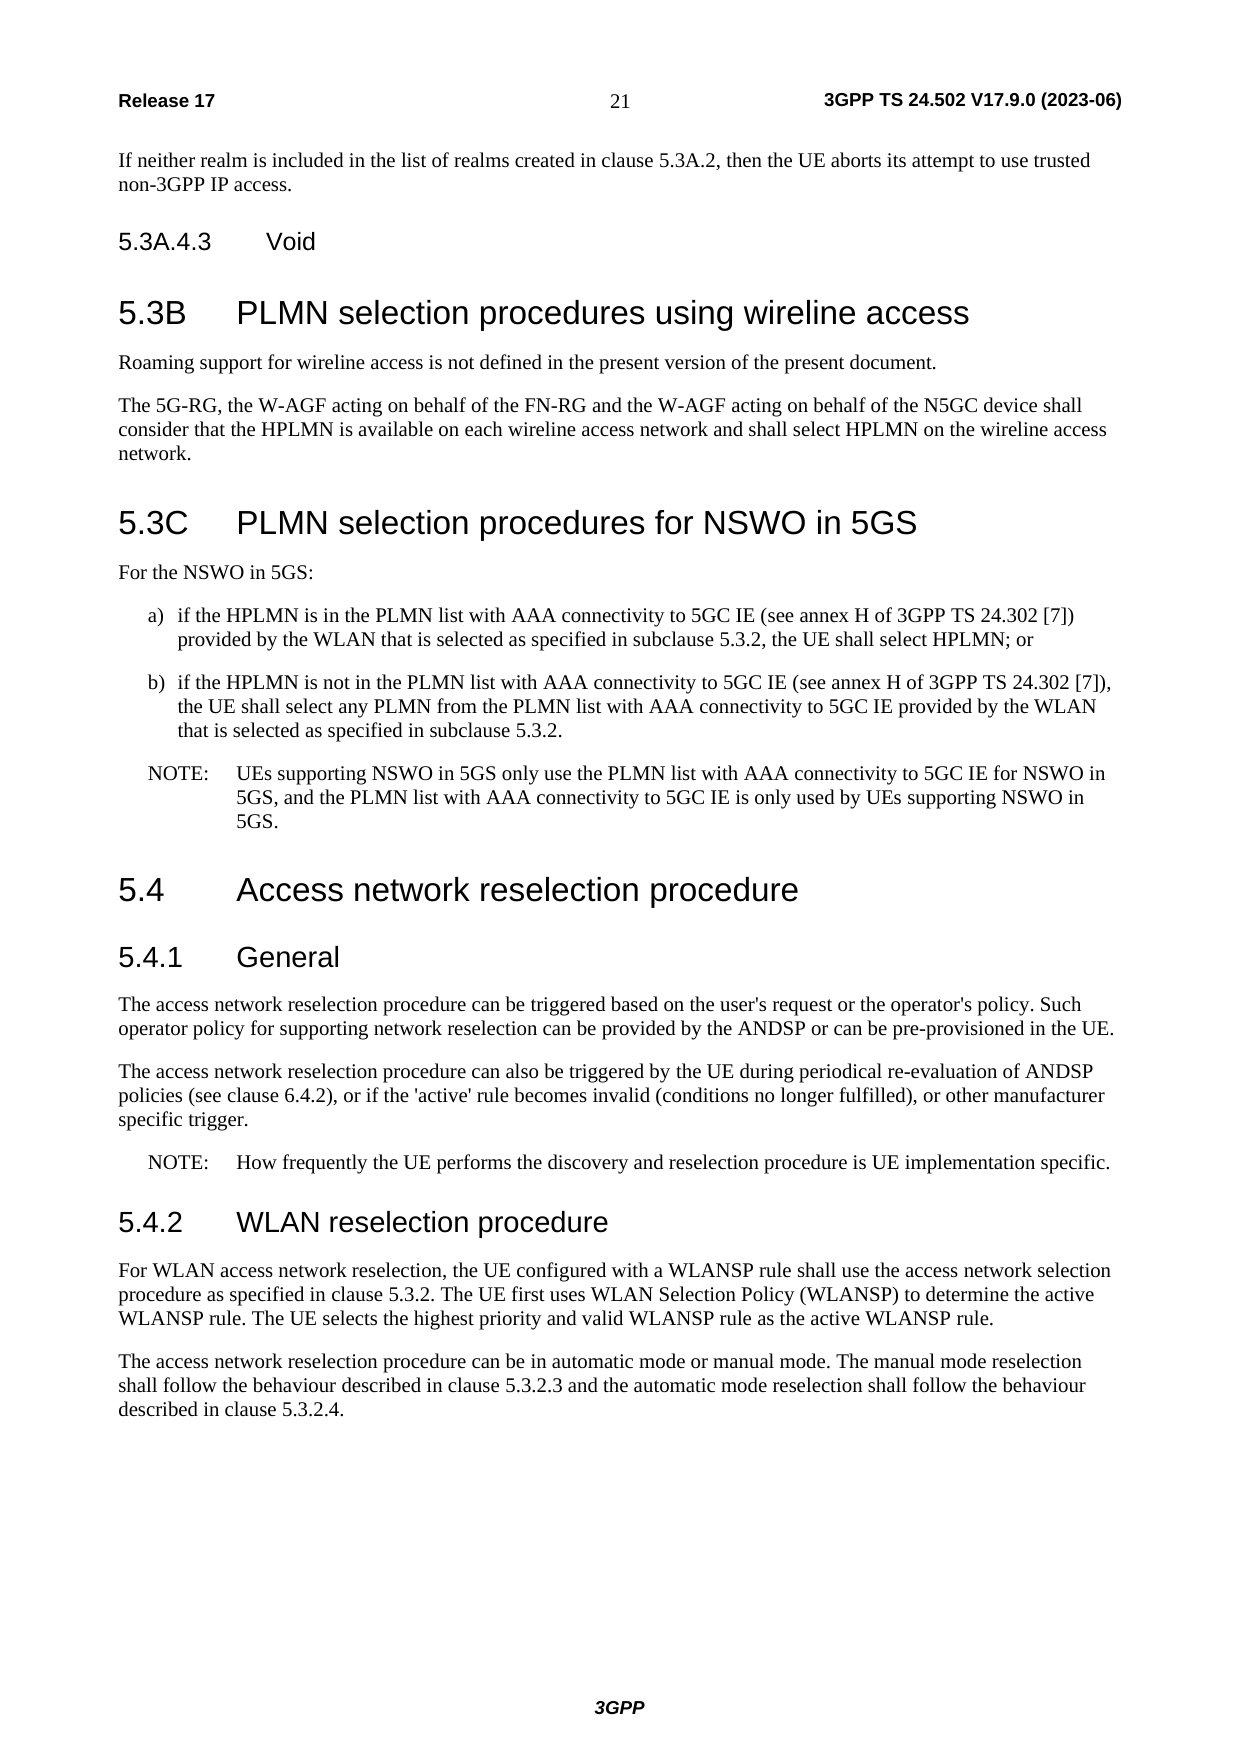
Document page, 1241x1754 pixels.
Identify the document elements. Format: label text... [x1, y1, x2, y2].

text For WLAN access network reselection, the UE configured with a WLANSP rule shall use the access network selection procedure as specified in clause 5.3.2. The UE first uses WLAN Selection Policy (WLANSP) to determine the active WLANSP rule. The UE selects the highest priority and valid WLANSP rule as the active WLANSP rule. [118, 1258, 1122, 1330]
subtitle 5.3C PLMN selection procedures for NSWO in 5GS [118, 503, 1122, 541]
text The access network reselection procedure can be in automatic mode or manual mode. The manual mode reselection shall follow the behaviour described in clause 5.3.2.3 and the automatic mode reselection shall follow the behaviour described in clause 5.3.2.4. [118, 1349, 1122, 1421]
text The access network reselection procedure can also be triggered by the UE during periodical re-evaluation of ANDSP policies (see clause 6.4.2), or if the 'active' rule becomes invalid (conditions no longer fulfilled), or other manufacturer specific trigger. [118, 1059, 1122, 1131]
text NOTE: UEs supporting NSWO in 5GS only use the PLMN list with AAA connectivity to 5GC IE for NSWO in 5GS, and the PLMN list with AAA connectivity to 5GC IE is only used by UEs supporting NSWO in 5GS. [148, 761, 1122, 833]
subtitle 5.4.1 General [118, 940, 1122, 973]
subtitle 5.3B PLMN selection procedures using wireline access [118, 293, 1122, 332]
subtitle 5.3A.4.3 Void [118, 227, 1122, 256]
text The access network reselection procedure can be triggered based on the user's request or the operator's policy. Such operator policy for supporting network reselection can be provided by the ANDSP or can be pre-provisioned in the UE. [118, 992, 1122, 1040]
text If neither realm is included in the list of realms created in clause 5.3A.2, then the UE aborts its attempt to use trusted non-3GPP IP access. [118, 147, 1122, 196]
subtitle 5.4 Access network reselection procedure [118, 870, 1122, 909]
text NOTE: How frequently the UE performs the discovery and reselection procedure is UE implementation specific. [148, 1150, 1122, 1174]
text For the NSWO in 5GS: [118, 560, 1122, 584]
text Roaming support for wireline access is not defined in the present version of the present document. [118, 350, 1122, 374]
text b) if the HPLMN is not in the PLMN list with AAA connectivity to 5GC IE (see annex H of 3GPP TS 24.302 [7]), the UE shall select any PLMN from the PLMN list with AAA connectivity to 5GC IE provided by the WLAN that is selected as specified in subclause 5.3.2. [148, 670, 1122, 742]
subtitle 5.4.2 WLAN reselection procedure [118, 1205, 1122, 1239]
text The 5G-RG, the W-AGF acting on behalf of the FN-RG and the W-AGF acting on behalf of the N5GC device shall consider that the HPLMN is available on each wireline access network and shall select HPLMN on the wireline access network. [118, 393, 1122, 465]
text a) if the HPLMN is in the PLMN list with AAA connectivity to 5GC IE (see annex H of 3GPP TS 24.302 [7]) provided by the WLAN that is selected as specified in subclause 5.3.2, the UE shall select HPLMN; or [148, 603, 1122, 651]
